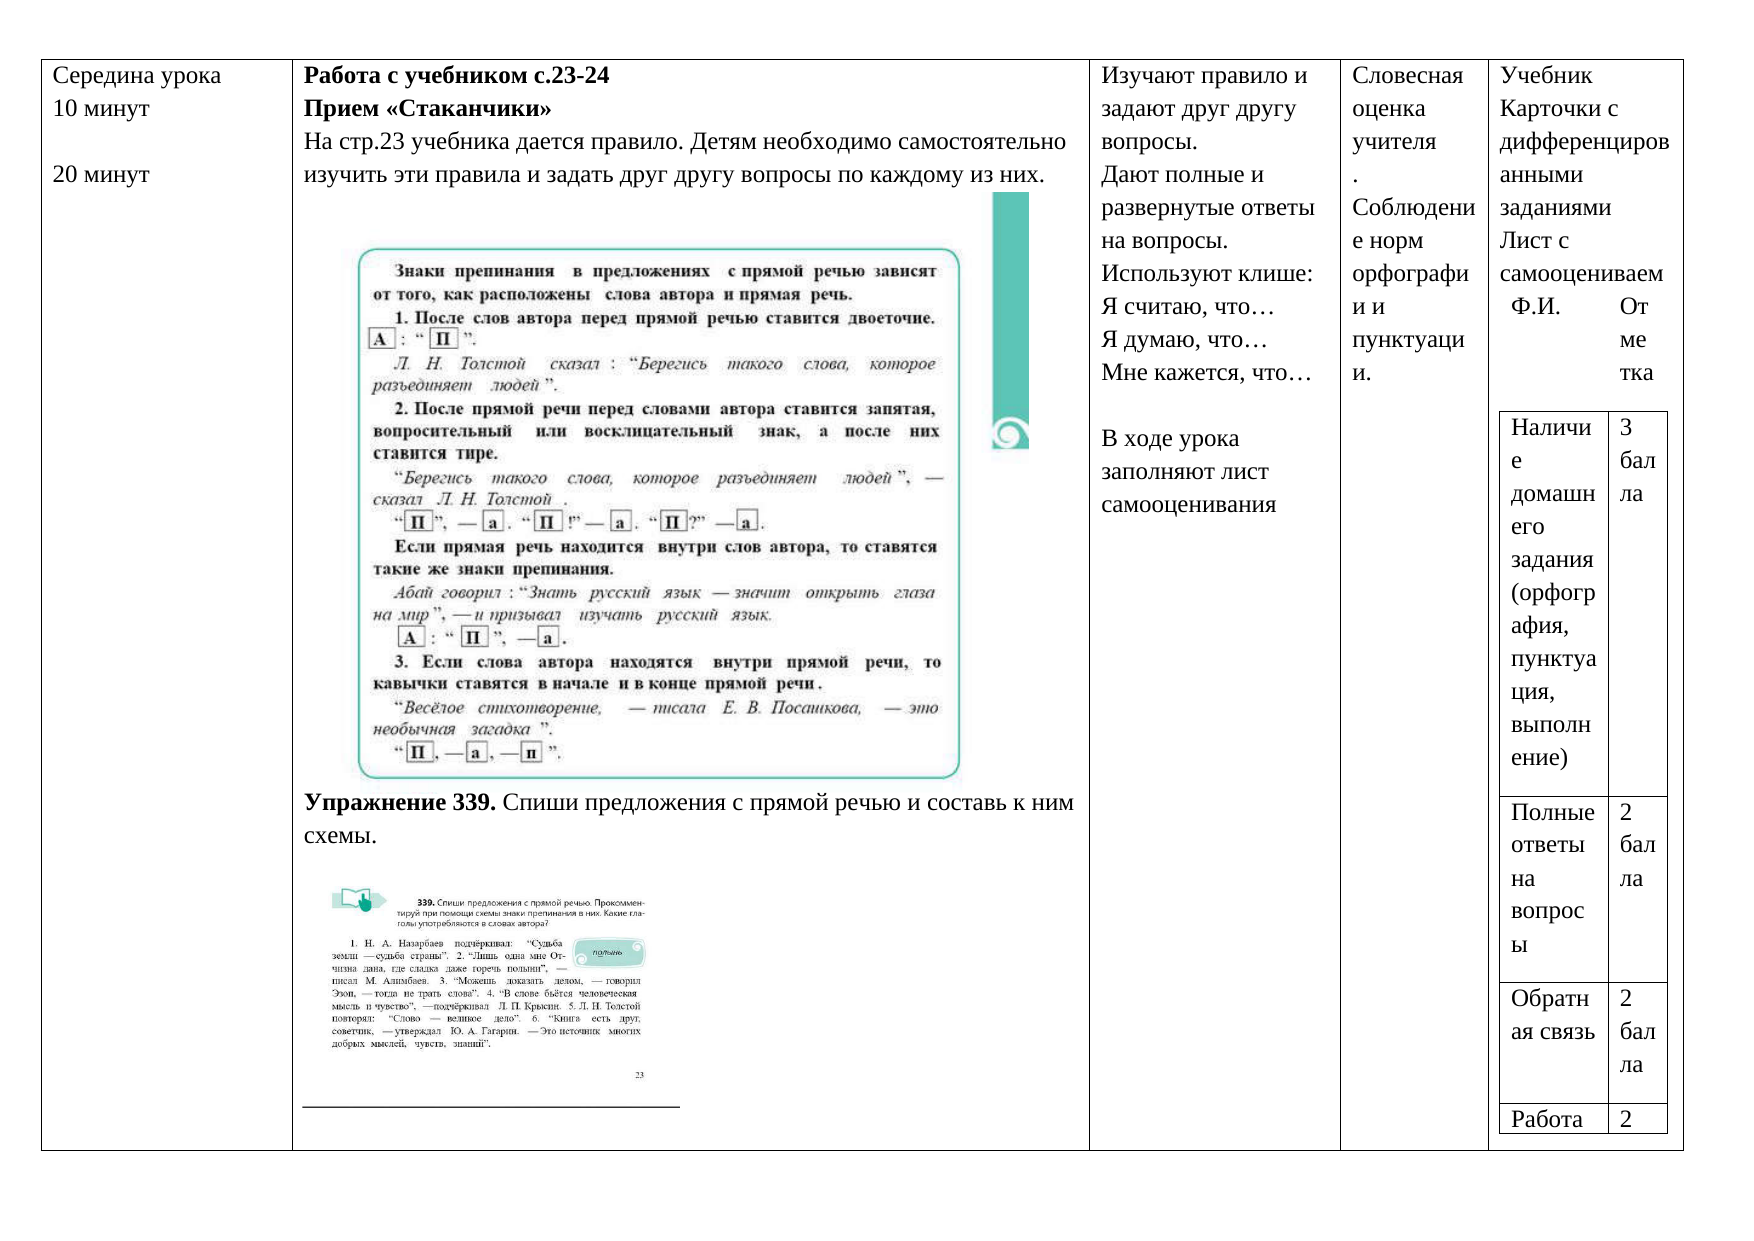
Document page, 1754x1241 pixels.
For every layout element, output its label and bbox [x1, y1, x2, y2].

table_cell [1489, 60, 1683, 1150]
table_cell [1090, 60, 1340, 1150]
table_cell [293, 60, 1089, 1150]
table_cell [42, 60, 292, 1150]
table_cell [1341, 60, 1488, 1150]
